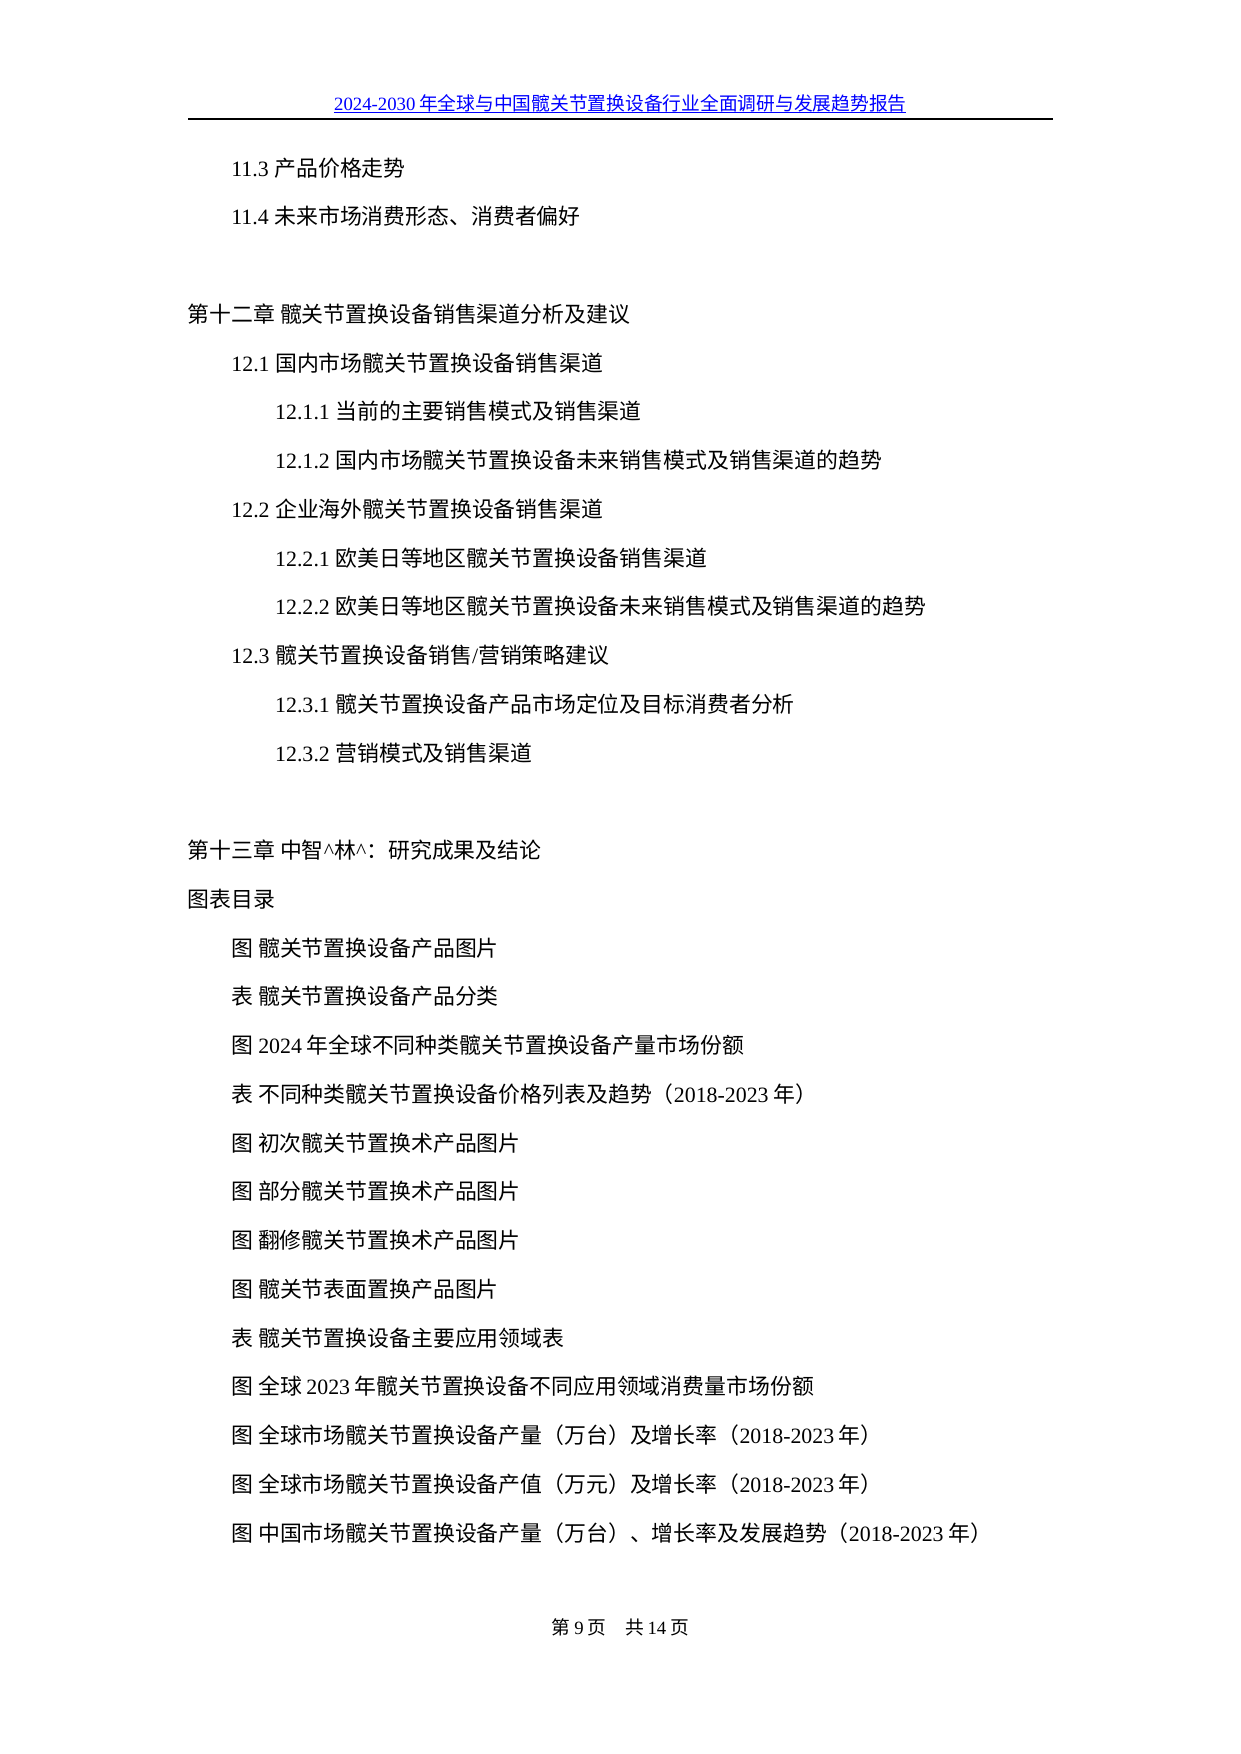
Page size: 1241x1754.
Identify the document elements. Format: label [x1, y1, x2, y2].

text [187, 150, 1053, 1548]
